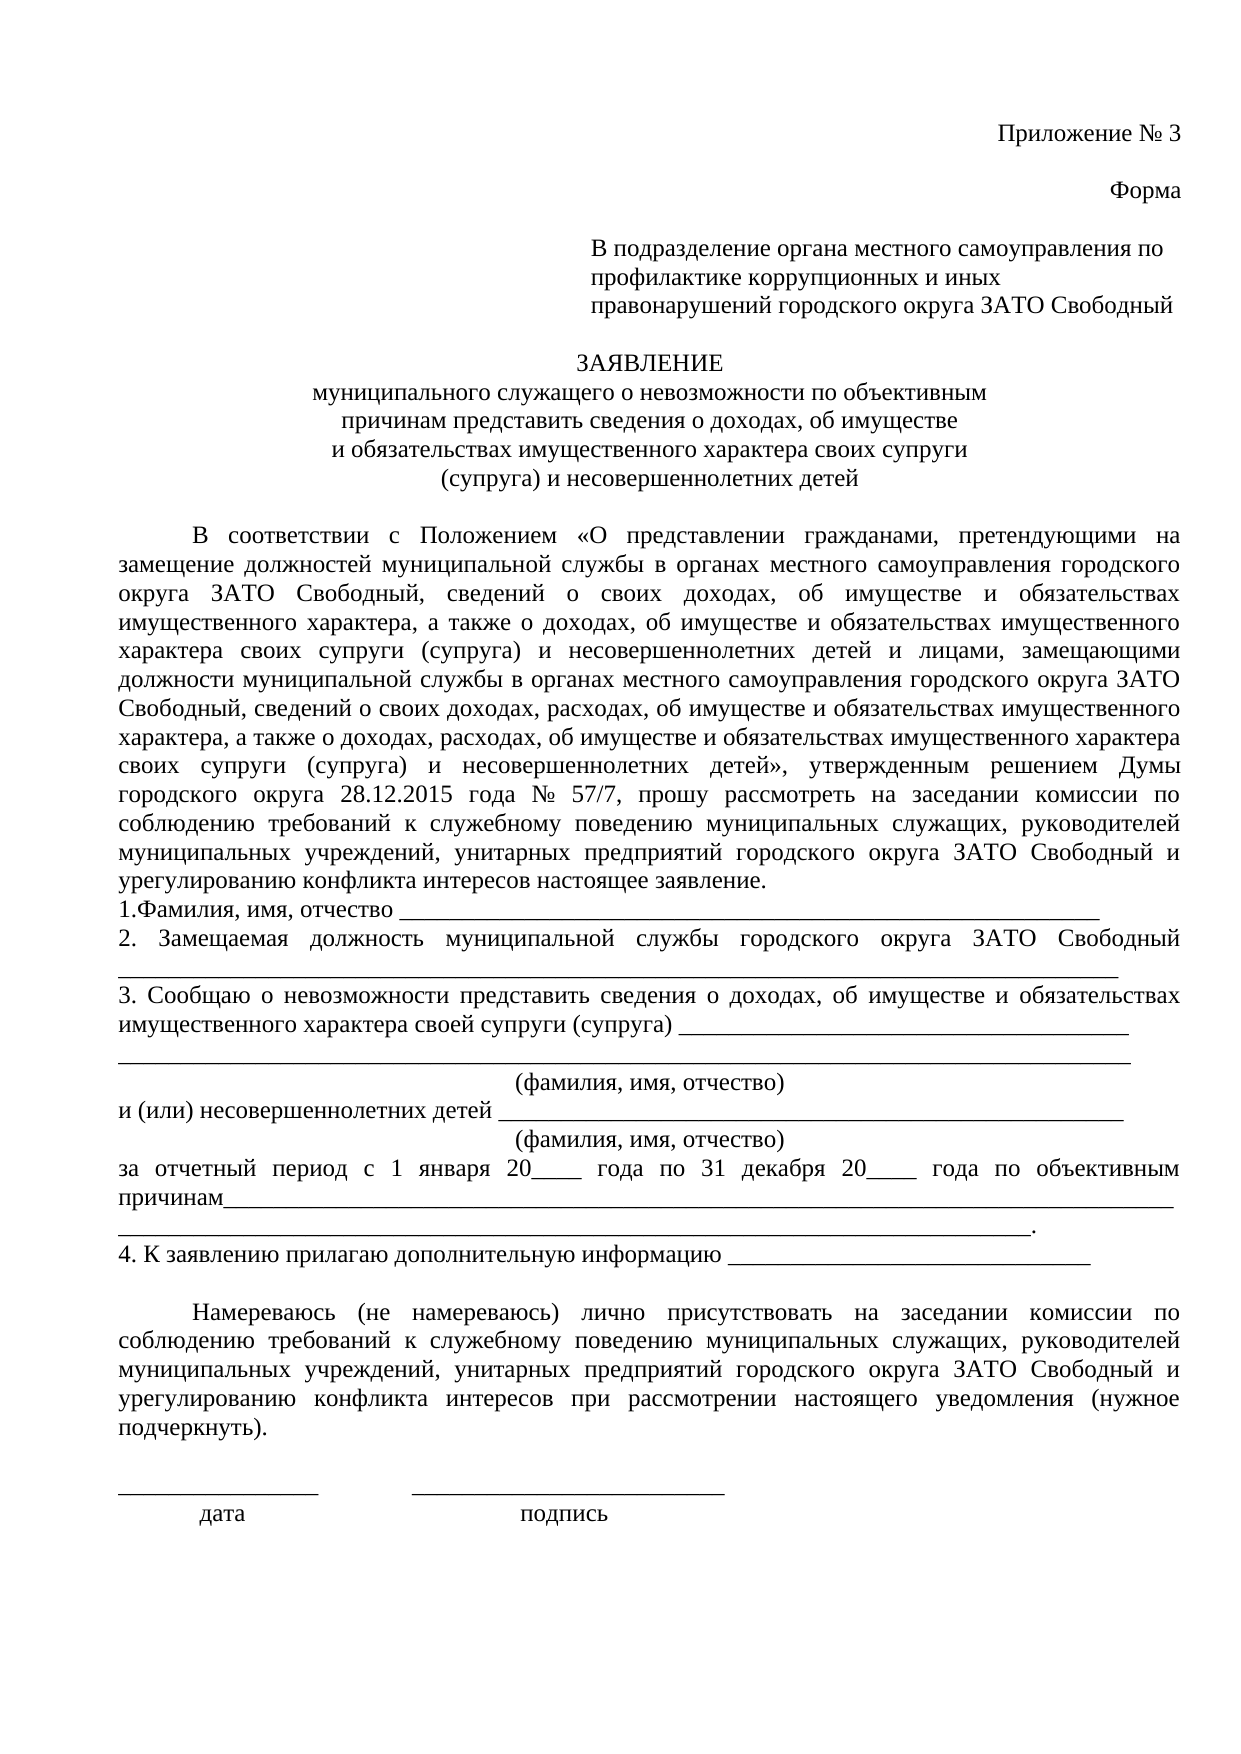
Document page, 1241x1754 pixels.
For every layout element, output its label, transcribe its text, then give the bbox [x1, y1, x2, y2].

text и обязательствах имущественного характера своих супруги [118, 434, 1181, 463]
text и (или) несовершеннолетних детей __________________________________________________ [118, 1096, 1181, 1124]
text Приложение № 3 [118, 118, 1181, 147]
text В соответствии с Положением «О представлении гражданами, претендующими на замещение должностей муниципальной службы в органах местного самоуправления городского округа ЗАТО Свободный, сведений о своих доходах, об имуществе и обязательствах имущественного характера, а также о доходах, об имуществе и обязательствах имущественного характера своих супруги (супруга) и несовершеннолетних детей и лицами, замещающими должности муниципальной службы в органах местного самоуправления городского округа ЗАТО Свободный, сведений о своих доходах, расходах, об имуществе и обязательствах имущественного характера, а также о доходах, расходах, об имуществе и обязательствах имущественного характера своих супруги (супруга) и несовершеннолетних детей», утвержденным решением Думы городского округа 28.12.2015 года № 57/7, прошу рассмотреть на заседании комиссии по соблюдению требований к служебному поведению муниципальных служащих, руководителей муниципальных учреждений, унитарных предприятий городского округа ЗАТО Свободный и урегулированию конфликта интересов настоящее заявление. [118, 521, 1181, 894]
text (супруга) и несовершеннолетних детей [118, 463, 1181, 492]
text (фамилия, имя, отчество) [118, 1067, 1181, 1096]
text причинам представить сведения о доходах, об имуществе [118, 406, 1181, 434]
text 2. Замещаемая должность муниципальной службы городского округа ЗАТО Свободный ________________________________________________________________________________ [118, 923, 1181, 981]
text 3. Сообщаю о невозможности представить сведения о доходах, об имуществе и обязательствах имущественного характера своей супруги (супруга) ____________________________________ [118, 981, 1181, 1038]
text (фамилия, имя, отчество) [118, 1124, 1181, 1153]
text _________________________________________________________________________________ [118, 1038, 1181, 1067]
text дата подпись [118, 1498, 1181, 1527]
text за отчетный период с 1 января 20____ года по 31 декабря 20____ года по объективным причинам_____________________________________________________________________________________________________________________________________________________. [118, 1153, 1181, 1239]
text 4. К заявлению прилагаю дополнительную информацию _____________________________ [118, 1239, 1181, 1268]
text муниципального служащего о невозможности по объективным [118, 377, 1181, 406]
text В подразделение органа местного самоуправления по профилактике коррупционных и иных правонарушений городского округа ЗАТО Свободный [591, 233, 1181, 319]
text 1.Фамилия, имя, отчество ________________________________________________________ [118, 894, 1181, 923]
text Форма [118, 176, 1181, 204]
text Намереваюсь (не намереваюсь) лично присутствовать на заседании комиссии по соблюдению требований к служебному поведению муниципальных служащих, руководителей муниципальных учреждений, унитарных предприятий городского округа ЗАТО Свободный и урегулированию конфликта интересов при рассмотрении настоящего уведомления (нужное подчеркнуть). [118, 1297, 1181, 1441]
text ________________ _________________________ [118, 1469, 1181, 1498]
text ЗАЯВЛЕНИЕ [118, 348, 1181, 377]
